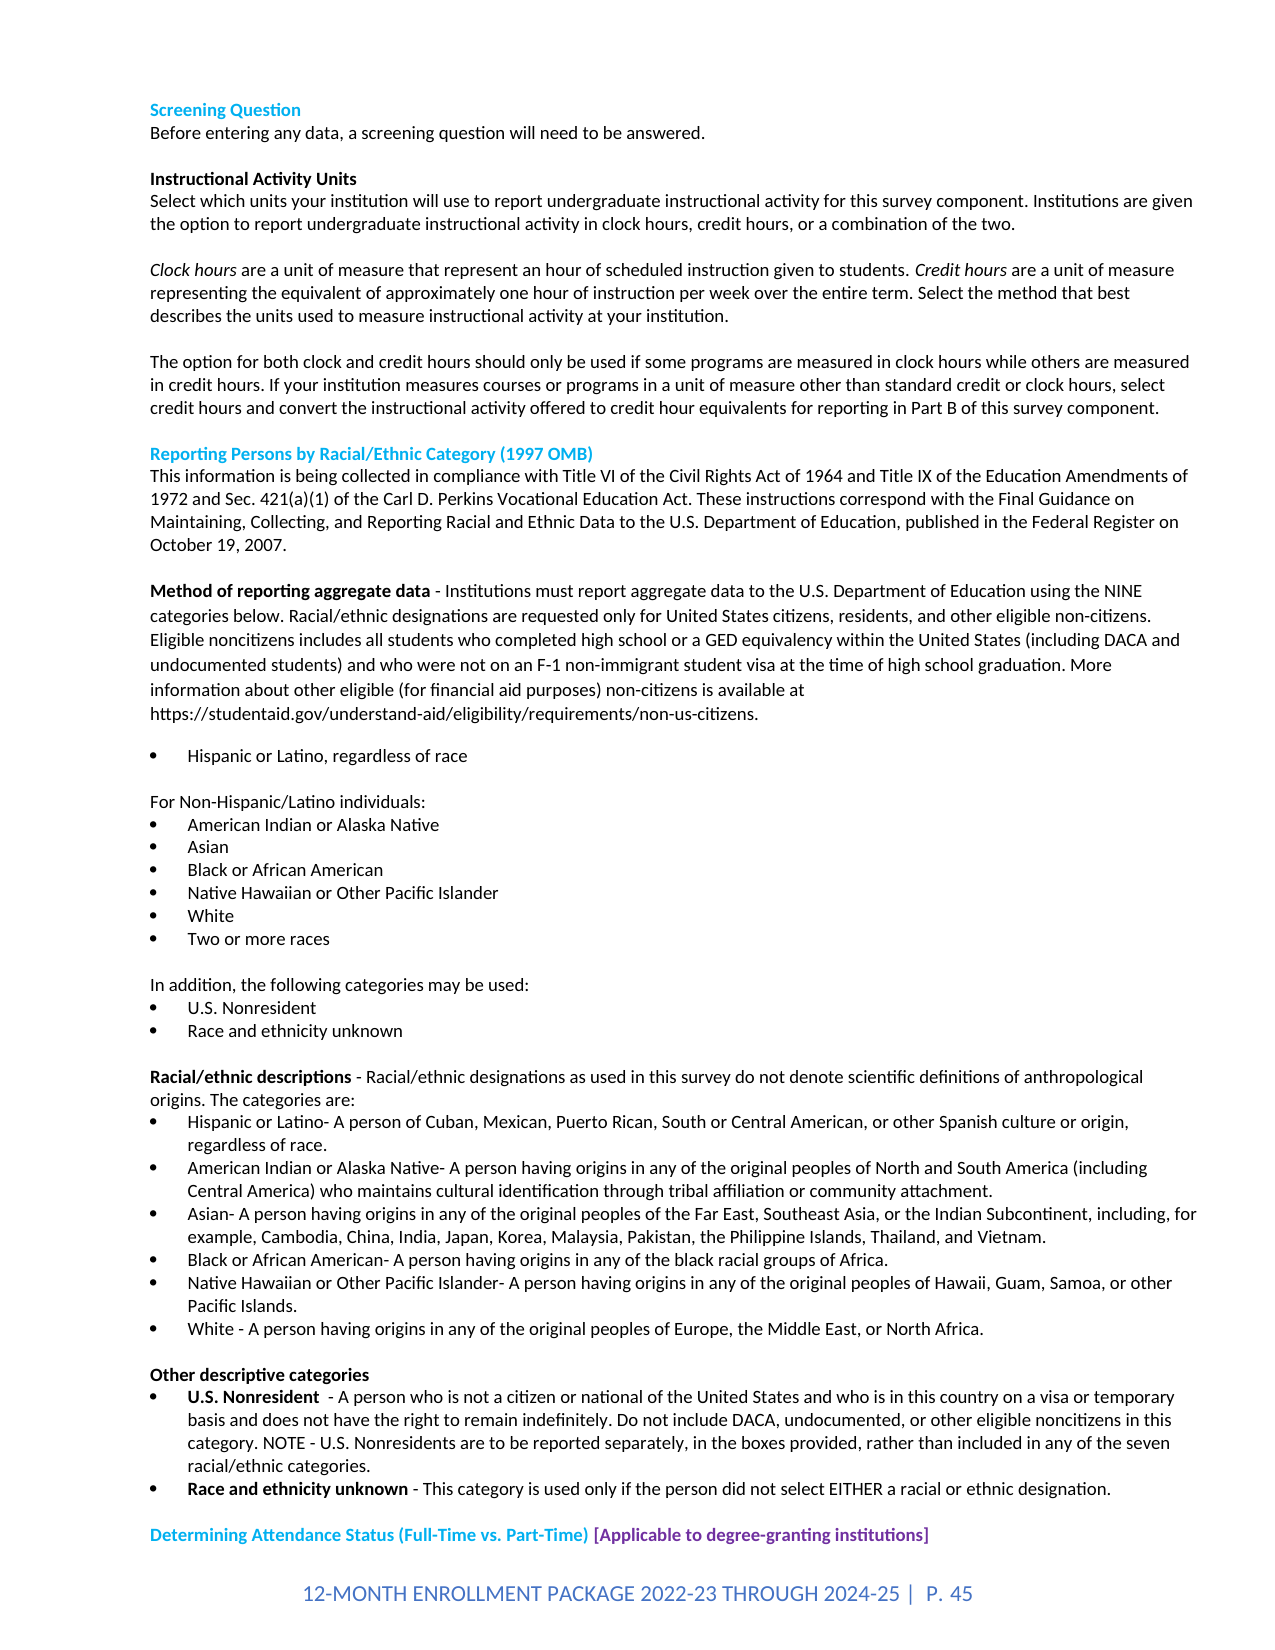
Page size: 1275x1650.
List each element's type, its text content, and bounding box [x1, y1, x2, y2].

list Hispanic or Latino- A person of Cuban, Mexican, Puerto Rican, South or Central American, or other Spanish culture or origin, regardless of race. [150, 1111, 1200, 1156]
list Two or more races [150, 927, 1200, 950]
list Native Hawaiian or Other Pacific Islander- A person having origins in any of the original peoples of Hawaii, Guam, Samoa, or other Pacific Islands. [150, 1271, 1200, 1317]
list American Indian or Alaska Native [150, 813, 1200, 836]
text Clock hours are a unit of measure that represent an hour of scheduled instruction given to students. Credit hours are a unit of measure representing the equivalent of approximately one hour of instruction per week over the entire term. Select the method that best describes the units used to measure instructional activity at your institution. [150, 258, 1200, 327]
list Asian [150, 836, 1200, 858]
list American Indian or Alaska Native- A person having origins in any of the original peoples of North and South America (including Central America) who maintains cultural identification through tribal affiliation or community attachment. [150, 1156, 1200, 1202]
list Black or African American [150, 858, 1200, 881]
list White - A person having origins in any of the original peoples of Europe, the Middle East, or North Africa. [150, 1317, 1200, 1340]
text Select which units your institution will use to report undergraduate instructional activity for this survey component. Institutions are given the option to report undergraduate instructional activity in clock hours, credit hours, or a combination of the two. [150, 189, 1200, 235]
text In addition, the following categories may be used: [75, 973, 1200, 996]
text For Non-Hispanic/Latino individuals: [75, 790, 1200, 813]
text Other descriptive categories [75, 1363, 1200, 1386]
text The option for both clock and credit hours should only be used if some programs are measured in clock hours while others are measured in credit hours. If your institution measures courses or programs in a unit of measure other than standard credit or clock hours, select credit hours and convert the instructional activity offered to credit hour equivalents for reporting in Part B of this survey component. [150, 350, 1200, 419]
text This information is being collected in compliance with Title VI of the Civil Rights Act of 1964 and Title IX of the Education Amendments of 1972 and Sec. 421(a)(1) of the Carl D. Perkins Vocational Education Act. These instructions correspond with the Final Guidance on Maintaining, Collecting, and Reporting Racial and Ethnic Data to the U.S. Department of Education, published in the Federal Register on October 19, 2007. [150, 464, 1200, 556]
list U.S. Nonresident - A person who is not a citizen or national of the United States and who is in this country on a visa or temporary basis and does not have the right to remain indefinitely. Do not include DACA, undocumented, or other eligible noncitizens in this category. NOTE - U.S. Nonresidents are to be reported separately, in the boxes provided, rather than included in any of the seven racial/ethnic categories. [150, 1386, 1200, 1477]
list Black or African American- A person having origins in any of the black racial groups of Africa. [150, 1248, 1200, 1271]
list Race and ethnicity unknown - This category is used only if the person did not select EITHER a racial or ethnic designation. [150, 1477, 1200, 1500]
text Reporting Persons by Racial/Ethnic Category (1997 OMB) [75, 442, 1200, 464]
list White [150, 904, 1200, 927]
list Asian- A person having origins in any of the original peoples of the Far East, Southeast Asia, or the Indian Subcontinent, including, for example, Cambodia, China, India, Japan, Korea, Malaysia, Pakistan, the Philippine Islands, Thailand, and Vietnam. [150, 1202, 1200, 1248]
list Hispanic or Latino, regardless of race [150, 744, 1200, 767]
text Determining Attendance Status (Full-Time vs. Part-Time) [Applicable to degree-granting institutions] [75, 1523, 1200, 1546]
list Native Hawaiian or Other Pacific Islander [150, 881, 1200, 904]
list Race and ethnicity unknown [150, 1019, 1200, 1042]
text Before entering any data, a screening question will need to be answered. [75, 121, 1200, 144]
text Instructional Activity Units [75, 167, 1200, 189]
text Method of reporting aggregate data - Institutions must report aggregate data to the U.S. Department of Education using the NINE categories below. Racial/ethnic designations are requested only for United States citizens, residents, and other eligible non-citizens. Eligible noncitizens includes all students who completed high school or a GED equivalency within the United States (including DACA and undocumented students) and who were not on an F-1 non-immigrant student visa at the time of high school graduation. More information about other eligible (for financial aid purposes) non-citizens is available at https://studentaid.gov/understand-aid/eligibility/requirements/non-us-citizens. [150, 579, 1200, 726]
list U.S. Nonresident [150, 996, 1200, 1019]
text Racial/ethnic descriptions - Racial/ethnic designations as used in this survey do not denote scientific definitions of anthropological origins. The categories are: [150, 1065, 1200, 1111]
text Screening Question [75, 98, 1200, 121]
